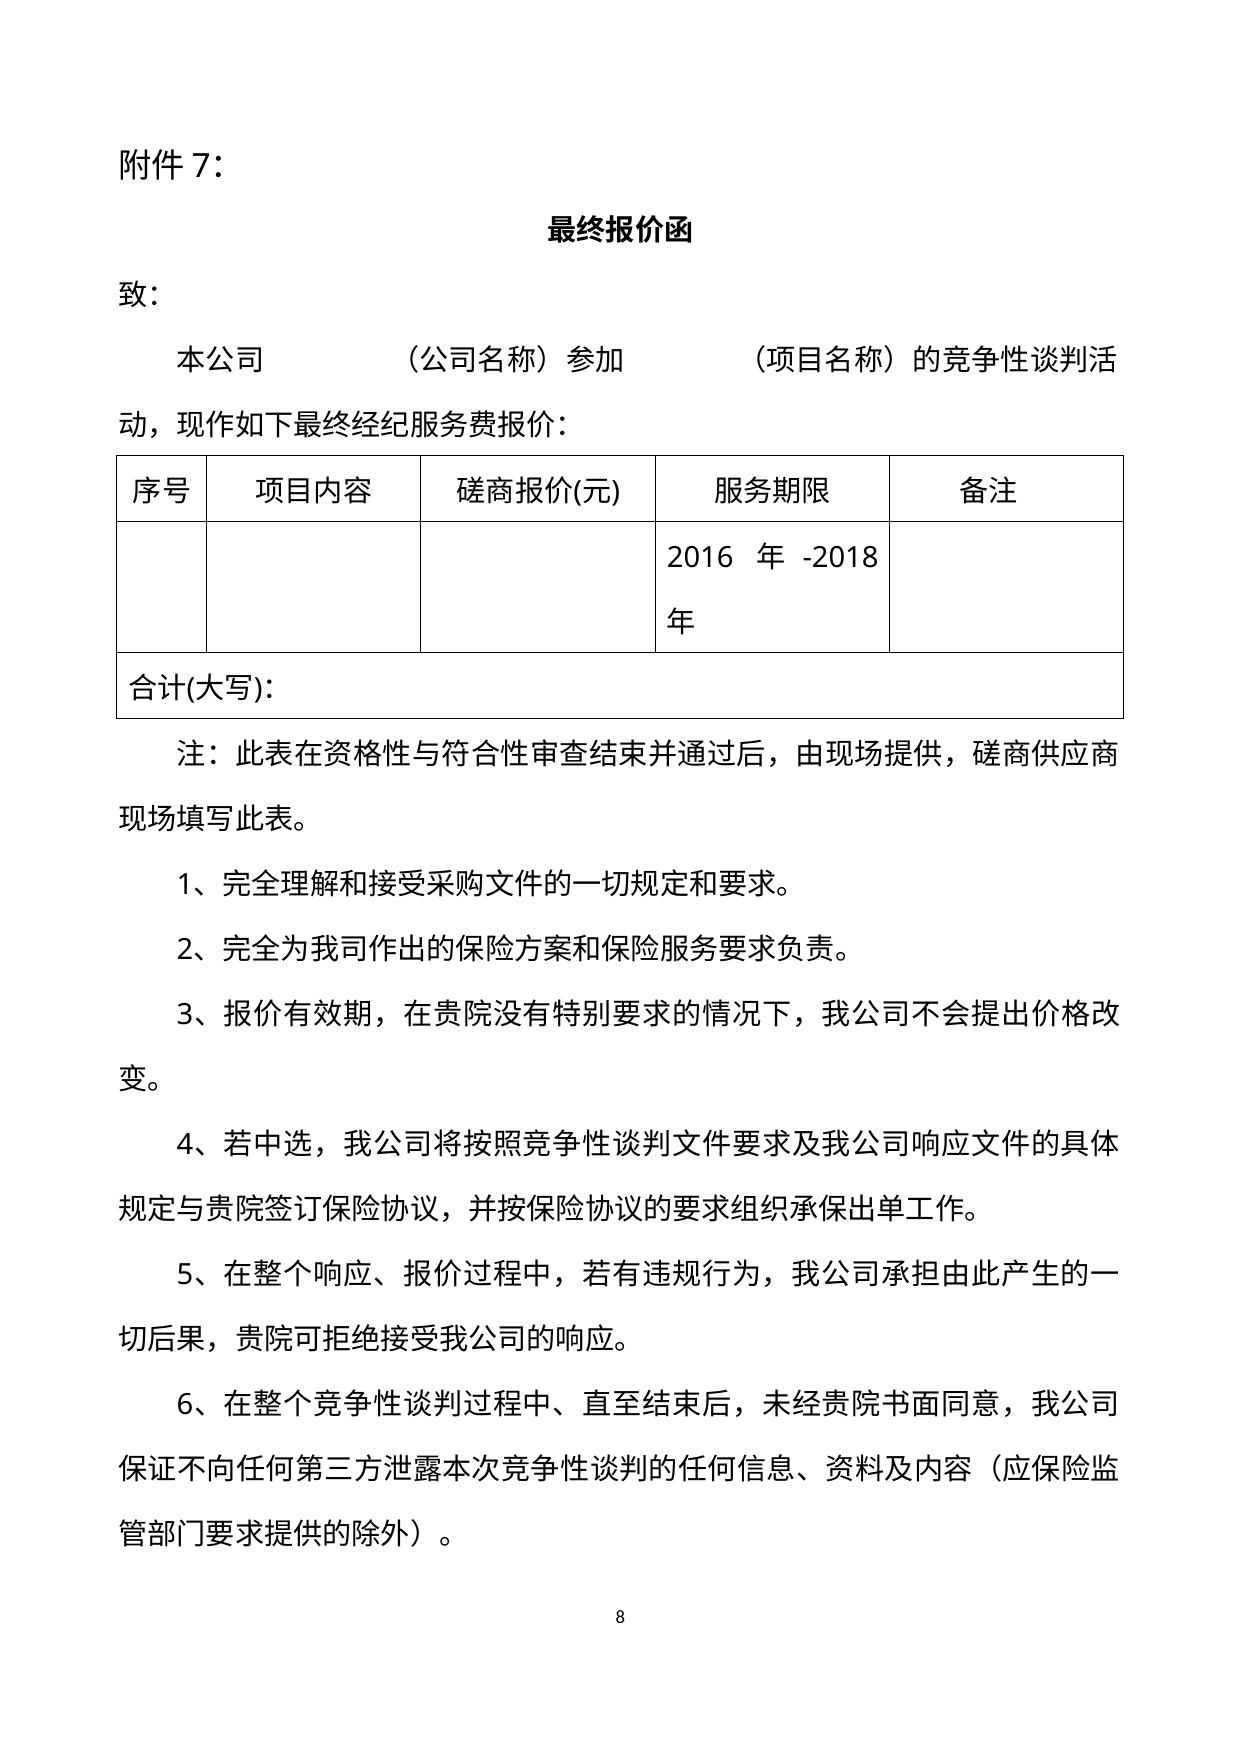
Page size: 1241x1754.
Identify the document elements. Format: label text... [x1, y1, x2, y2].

table_header 备注 [890, 456, 1123, 521]
text 3、报价有效期，在贵院没有特别要求的情况下，我公司不会提出价格改变。 [118, 979, 1122, 1109]
text 致： [118, 260, 1122, 325]
text 最终报价函 [118, 195, 1122, 260]
table_header 序号 [117, 456, 206, 521]
text 附件7： [118, 130, 1122, 195]
table_cell [890, 522, 1123, 652]
table_header 服务期限 [656, 456, 889, 521]
table_cell [117, 522, 206, 652]
text 1、完全理解和接受采购文件的一切规定和要求。 [118, 849, 1122, 914]
table_cell 合计(大写)： [117, 653, 1123, 718]
table_cell [207, 522, 420, 652]
table_cell [421, 522, 655, 652]
text 2、完全为我司作出的保险方案和保险服务要求负责。 [118, 914, 1122, 979]
text 6、在整个竞争性谈判过程中、直至结束后，未经贵院书面同意，我公司保证不向任何第三方泄露本次竞争性谈判的任何信息、资料及内容（应保险监管部门要求提供的除外）。 [118, 1369, 1122, 1564]
text 本公司 （公司名称）参加 （项目名称）的竞争性谈判活动，现作如下最终经纪服务费报价： [118, 325, 1122, 455]
table_cell 2016年-2018年 [656, 522, 889, 652]
text 4、若中选，我公司将按照竞争性谈判文件要求及我公司响应文件的具体规定与贵院签订保险协议，并按保险协议的要求组织承保出单工作。 [118, 1109, 1122, 1239]
table_header 磋商报价(元) [421, 456, 655, 521]
text 5、在整个响应、报价过程中，若有违规行为，我公司承担由此产生的一切后果，贵院可拒绝接受我公司的响应。 [118, 1239, 1122, 1369]
text 注：此表在资格性与符合性审查结束并通过后，由现场提供，磋商供应商现场填写此表。 [118, 719, 1122, 849]
table_header 项目内容 [207, 456, 420, 521]
